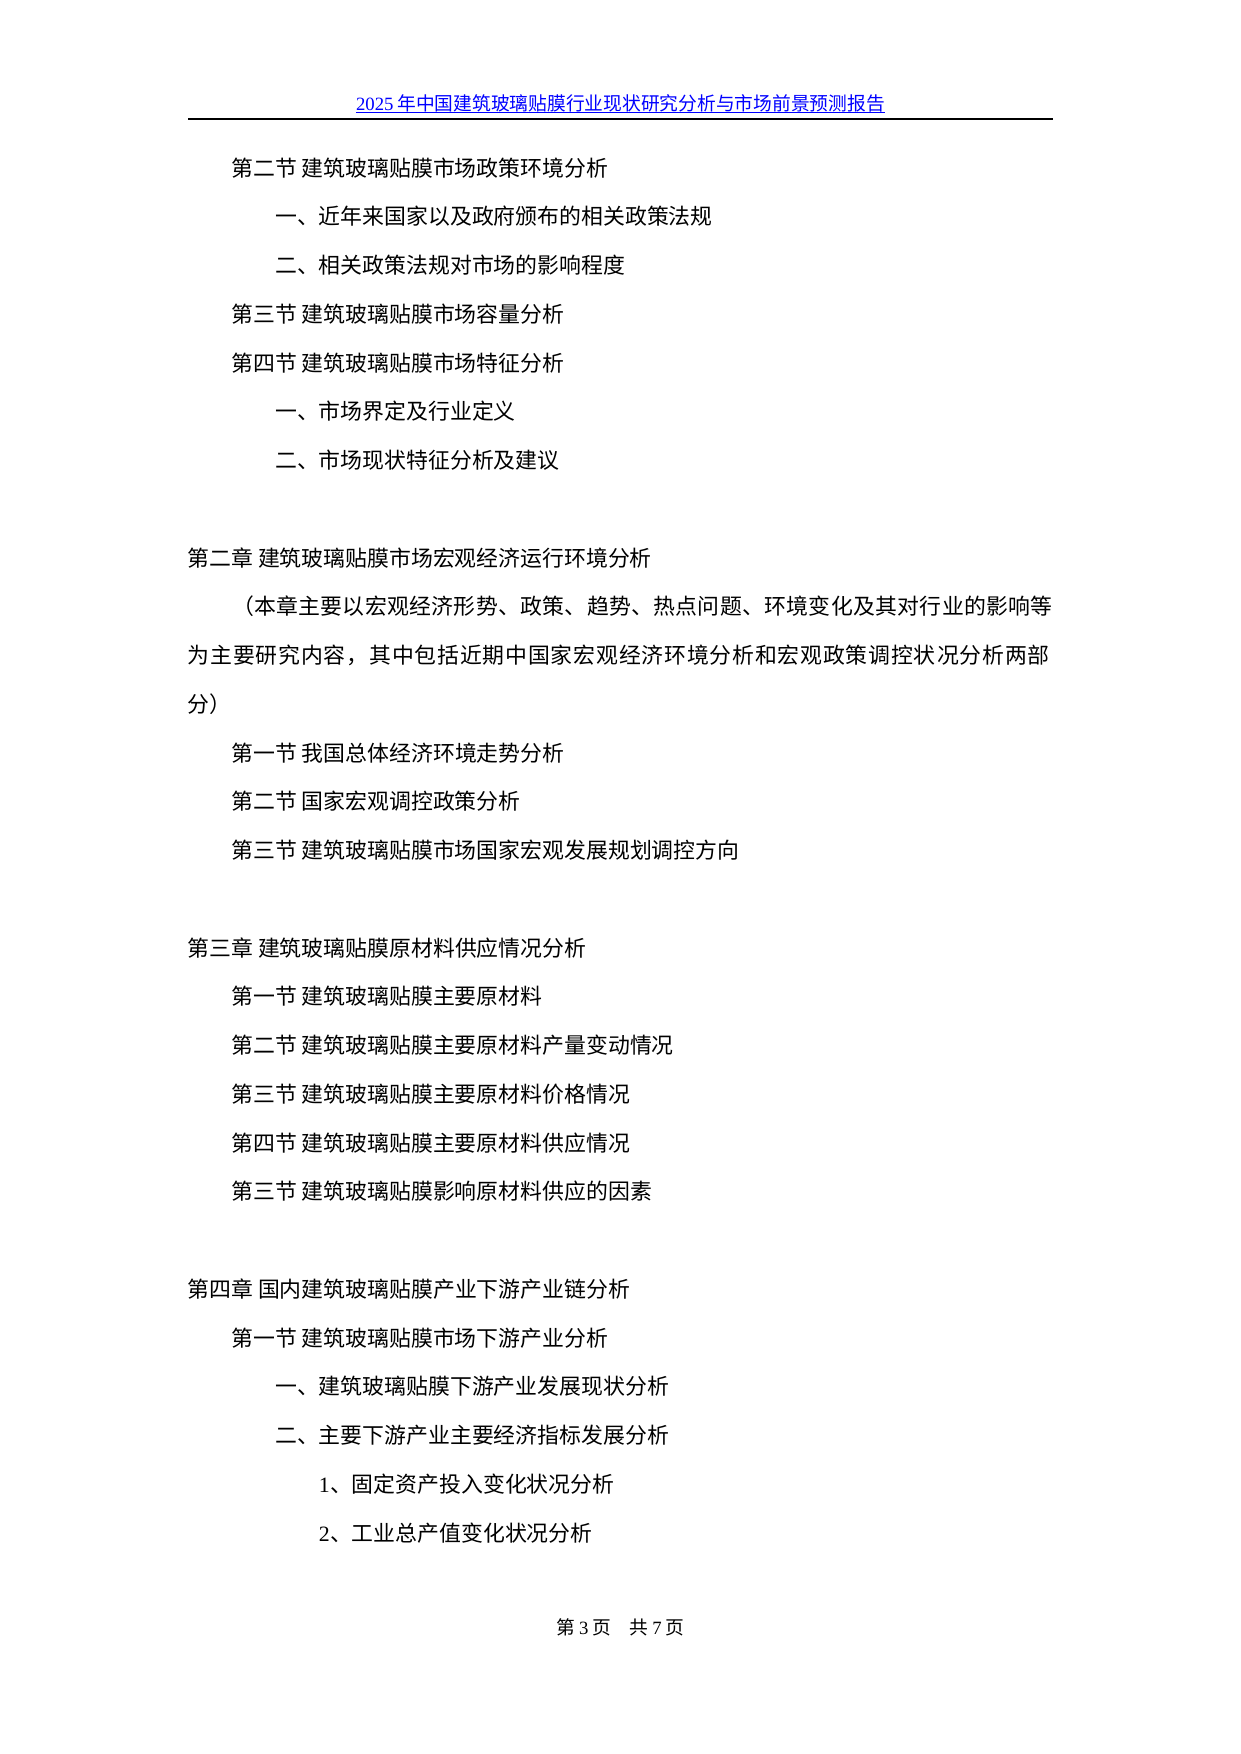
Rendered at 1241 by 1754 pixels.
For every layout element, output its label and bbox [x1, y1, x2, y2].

text [187, 150, 1053, 1548]
